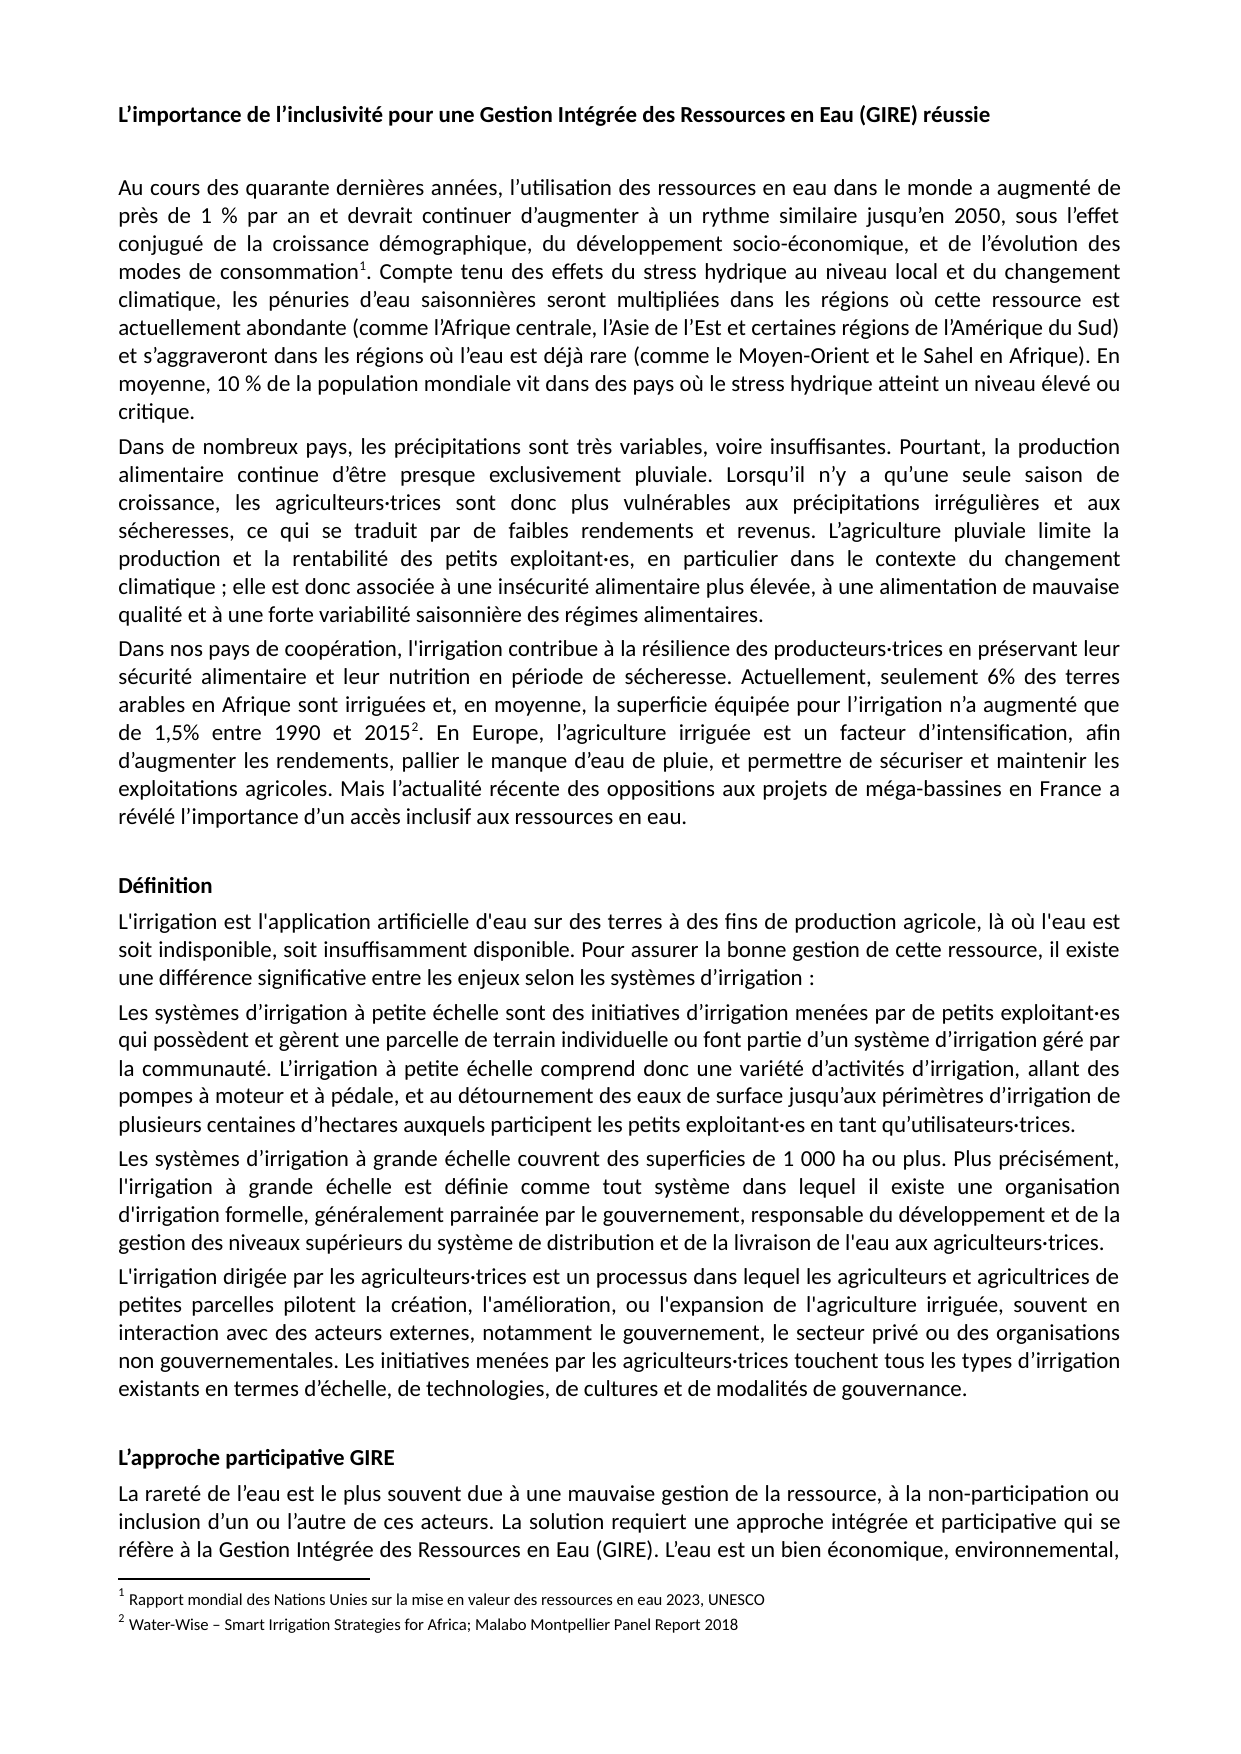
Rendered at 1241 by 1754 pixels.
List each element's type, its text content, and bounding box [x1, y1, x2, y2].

text Les systèmes d’irrigation à grande échelle couvrent des superficies de 1 000 ha ou plus. Plus précisément, l'irrigation à grande échelle est définie comme tout système dans lequel il existe une organisation d'irrigation formelle, généralement parrainée par le gouvernement, responsable du développement et de la gestion des niveaux supérieurs du système de distribution et de la livraison de l'eau aux agriculteurs·trices. [118, 1144, 1122, 1256]
text Dans de nombreux pays, les précipitations sont très variables, voire insuffisantes. Pourtant, la production alimentaire continue d’être presque exclusivement pluviale. Lorsqu’il n’y a qu’une seule saison de croissance, les agriculteurs·trices sont donc plus vulnérables aux précipitations irrégulières et aux sécheresses, ce qui se traduit par de faibles rendements et revenus. L’agriculture pluviale limite la production et la rentabilité des petits exploitant·es, en particulier dans le contexte du changement climatique ; elle est donc associée à une insécurité alimentaire plus élevée, à une alimentation de mauvaise qualité et à une forte variabilité saisonnière des régimes alimentaires. [118, 432, 1122, 628]
text L’approche participative GIRE [118, 1443, 1122, 1471]
text L'irrigation est l'application artificielle d'eau sur des terres à des fins de production agricole, là où l'eau est soit indisponible, soit insuffisamment disponible. Pour assurer la bonne gestion de cette ressource, il existe une différence significative entre les enjeux selon les systèmes d’irrigation : [118, 907, 1122, 991]
text L’importance de l’inclusivité pour une Gestion Intégrée des Ressources en Eau (GIRE) réussie [118, 100, 1122, 128]
text Définition [118, 871, 1122, 899]
text Au cours des quarante dernières années, l’utilisation des ressources en eau dans le monde a augmenté de près de 1 % par an et devrait continuer d’augmenter à un rythme similaire jusqu’en 2050, sous l’effet conjugué de la croissance démographique, du développement socio-économique, et de l’évolution des modes de consommation. Compte tenu des effets du stress hydrique au niveau local et du changement climatique, les pénuries d’eau saisonnières seront multipliées dans les régions où cette ressource est actuellement abondante (comme l’Afrique centrale, l’Asie de l’Est et certaines régions de l’Amérique du Sud) et s’aggraveront dans les régions où l’eau est déjà rare (comme le Moyen-Orient et le Sahel en Afrique). En moyenne, 10 % de la population mondiale vit dans des pays où le stress hydrique atteint un niveau élevé ou critique. [118, 173, 1122, 426]
text Dans nos pays de coopération, l'irrigation contribue à la résilience des producteurs·trices en préservant leur sécurité alimentaire et leur nutrition en période de sécheresse. Actuellement, seulement 6% des terres arables en Afrique sont irriguées et, en moyenne, la superficie équipée pour l’irrigation n’a augmenté que de 1,5% entre 1990 et 2015. En Europe, l’agriculture irriguée est un facteur d’intensification, afin d’augmenter les rendements, pallier le manque d’eau de pluie, et permettre de sécuriser et maintenir les exploitations agricoles. Mais l’actualité récente des oppositions aux projets de méga-bassines en France a révélé l’importance d’un accès inclusif aux ressources en eau. [118, 634, 1122, 830]
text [118, 1479, 1122, 1563]
text L'irrigation dirigée par les agriculteurs·trices est un processus dans lequel les agriculteurs et agricultrices de petites parcelles pilotent la création, l'amélioration, ou l'expansion de l'agriculture irriguée, souvent en interaction avec des acteurs externes, notamment le gouvernement, le secteur privé ou des organisations non gouvernementales. Les initiatives menées par les agriculteurs·trices touchent tous les types d’irrigation existants en termes d’échelle, de technologies, de cultures et de modalités de gouvernance. [118, 1262, 1122, 1402]
text Les systèmes d’irrigation à petite échelle sont des initiatives d’irrigation menées par de petits exploitant·es qui possèdent et gèrent une parcelle de terrain individuelle ou font partie d’un système d’irrigation géré par la communauté. L’irrigation à petite échelle comprend donc une variété d’activités d’irrigation, allant des pompes à moteur et à pédale, et au détournement des eaux de surface jusqu’aux périmètres d’irrigation de plusieurs centaines d’hectares auxquels participent les petits exploitant·es en tant qu’utilisateurs·trices. [118, 998, 1122, 1138]
